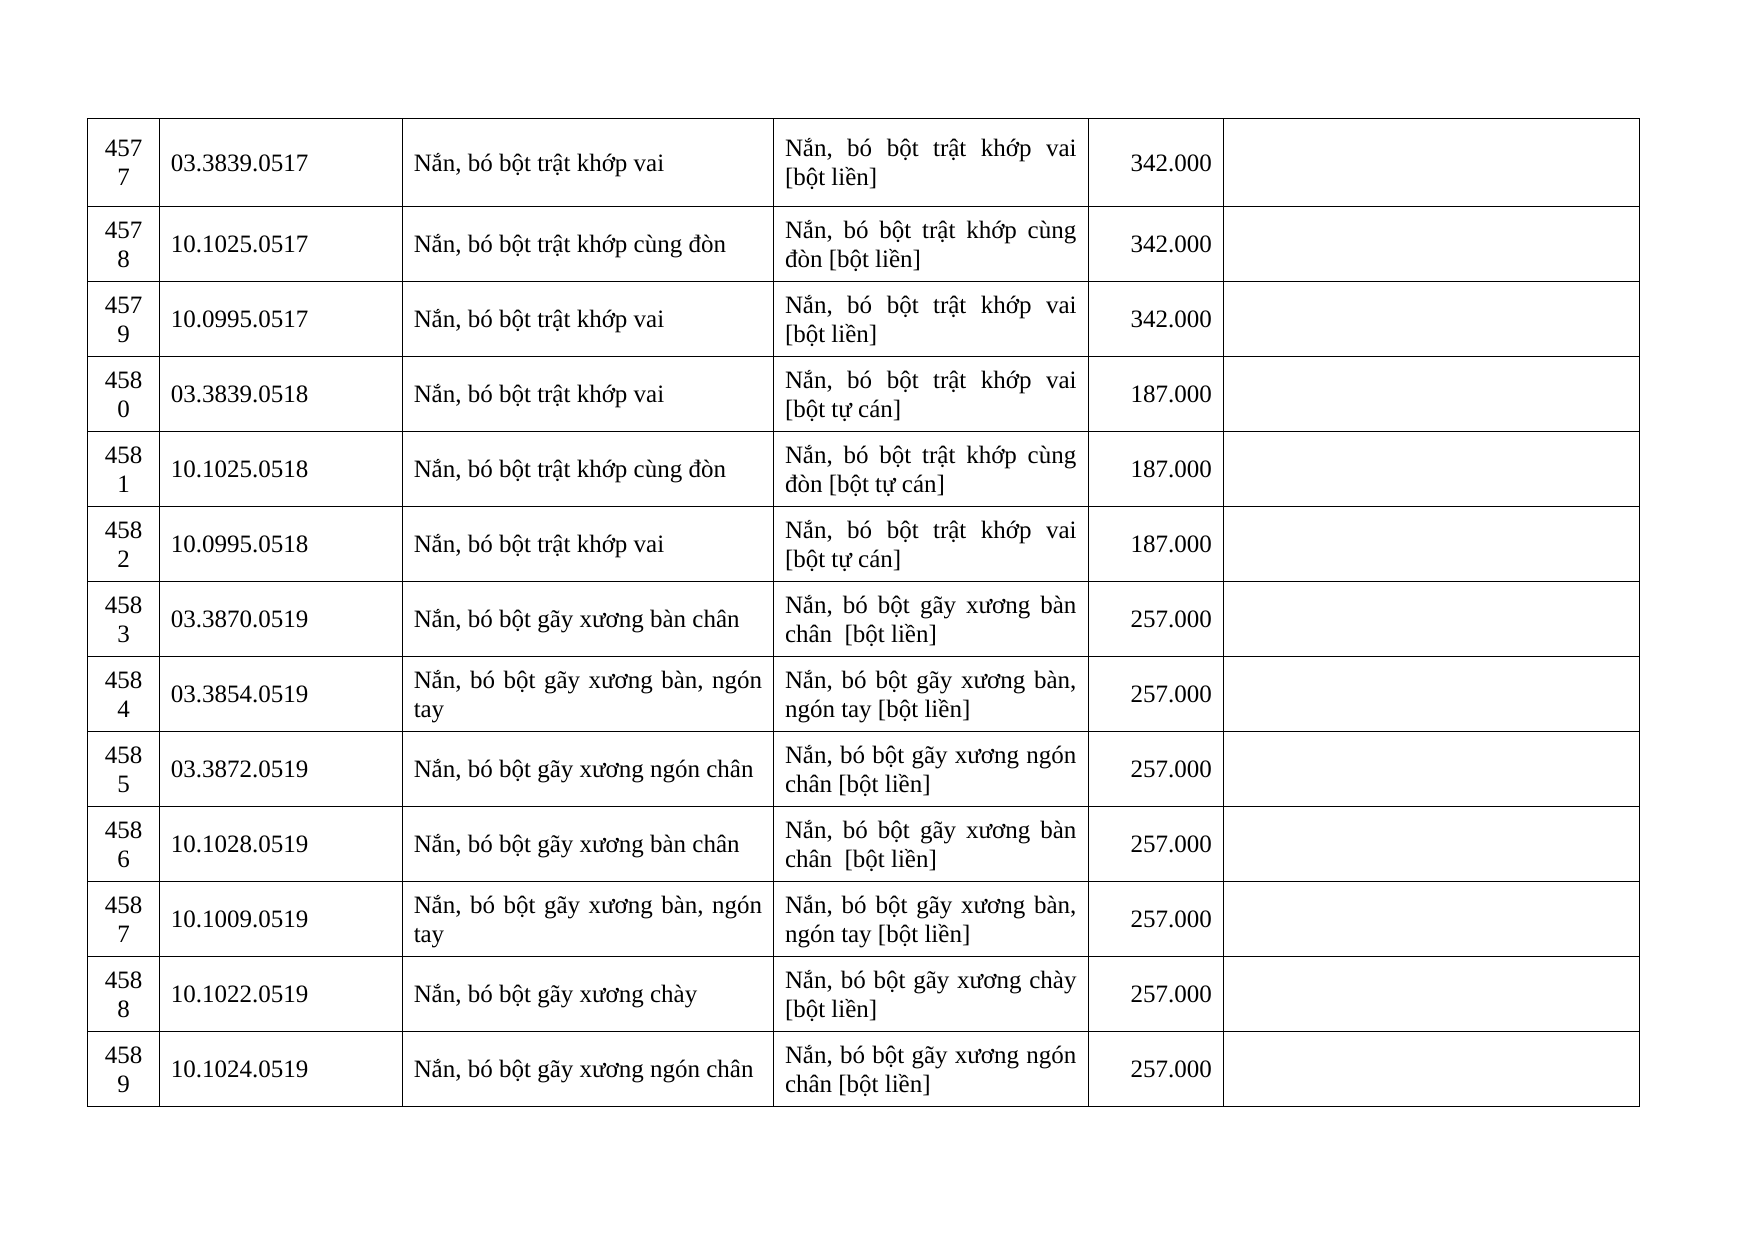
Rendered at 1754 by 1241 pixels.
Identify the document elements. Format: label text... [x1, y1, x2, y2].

table_cell Nắn, bó bột trật khớp cùng đòn [bột liền] [774, 207, 1088, 281]
table_cell Nắn, bó bột gãy xương ngón chân [bột liền] [774, 732, 1088, 806]
table_cell Nắn, bó bột gãy xương ngón chân [bột liền] [774, 1032, 1088, 1106]
table_cell 4580 [88, 357, 159, 431]
table_cell Nắn, bó bột gãy xương bàn chân [bột liền] [774, 807, 1088, 881]
table_cell 4581 [88, 432, 159, 506]
table_cell 03.3839.0517 [160, 119, 402, 206]
table_cell [1224, 207, 1639, 281]
table_cell Nắn, bó bột gãy xương bàn, ngón tay [bột liền] [774, 882, 1088, 956]
table_cell 4578 [88, 207, 159, 281]
table_cell [1224, 657, 1639, 731]
table_cell [1224, 432, 1639, 506]
table_cell Nắn, bó bột trật khớp vai [403, 507, 773, 581]
table_cell Nắn, bó bột trật khớp cùng đòn [403, 207, 773, 281]
table_cell [1224, 732, 1639, 806]
table_cell 4589 [88, 1032, 159, 1106]
table_cell 4579 [88, 282, 159, 356]
table_cell 4587 [88, 882, 159, 956]
table_cell [1224, 807, 1639, 881]
table_cell Nắn, bó bột trật khớp cùng đòn [403, 432, 773, 506]
table_cell Nắn, bó bột trật khớp vai [bột liền] [774, 282, 1088, 356]
table_cell 257.000 [1089, 807, 1223, 881]
table_cell Nắn, bó bột gãy xương ngón chân [403, 1032, 773, 1106]
table_cell [1224, 119, 1639, 206]
table_cell Nắn, bó bột trật khớp cùng đòn [bột tự cán] [774, 432, 1088, 506]
table_cell 4582 [88, 507, 159, 581]
table_cell 10.1028.0519 [160, 807, 402, 881]
table_cell Nắn, bó bột trật khớp vai [bột tự cán] [774, 357, 1088, 431]
table_cell Nắn, bó bột gãy xương bàn, ngón tay [403, 882, 773, 956]
table_cell 257.000 [1089, 1032, 1223, 1106]
table_cell 257.000 [1089, 882, 1223, 956]
table_cell [1224, 507, 1639, 581]
table_cell 10.1025.0518 [160, 432, 402, 506]
table_cell [1224, 957, 1639, 1031]
table_cell 342.000 [1089, 119, 1223, 206]
table_cell 257.000 [1089, 582, 1223, 656]
table_cell 10.1024.0519 [160, 1032, 402, 1106]
table_cell 03.3839.0518 [160, 357, 402, 431]
table_cell 4583 [88, 582, 159, 656]
table_cell Nắn, bó bột gãy xương chày [403, 957, 773, 1031]
table_cell 187.000 [1089, 357, 1223, 431]
table_cell Nắn, bó bột gãy xương bàn chân [bột liền] [774, 582, 1088, 656]
table_cell Nắn, bó bột trật khớp vai [403, 282, 773, 356]
table_cell Nắn, bó bột gãy xương bàn chân [403, 582, 773, 656]
table_cell 10.0995.0518 [160, 507, 402, 581]
table_cell 257.000 [1089, 957, 1223, 1031]
table_cell 03.3872.0519 [160, 732, 402, 806]
table_cell [1224, 582, 1639, 656]
table_cell 10.1025.0517 [160, 207, 402, 281]
table_cell 10.1009.0519 [160, 882, 402, 956]
table_cell 342.000 [1089, 207, 1223, 281]
table_cell Nắn, bó bột gãy xương bàn chân [403, 807, 773, 881]
table_cell 03.3854.0519 [160, 657, 402, 731]
table_cell [1224, 357, 1639, 431]
table_cell 187.000 [1089, 432, 1223, 506]
table_cell 10.0995.0517 [160, 282, 402, 356]
table_cell [1224, 1032, 1639, 1106]
table_cell 257.000 [1089, 657, 1223, 731]
table_cell 4577 [88, 119, 159, 206]
table_cell 257.000 [1089, 732, 1223, 806]
table_cell Nắn, bó bột gãy xương chày [bột liền] [774, 957, 1088, 1031]
table_cell 4585 [88, 732, 159, 806]
table_cell 4588 [88, 957, 159, 1031]
table_cell 03.3870.0519 [160, 582, 402, 656]
table_cell Nắn, bó bột trật khớp vai [bột tự cán] [774, 507, 1088, 581]
table_cell Nắn, bó bột trật khớp vai [bột liền] [774, 119, 1088, 206]
table_cell 10.1022.0519 [160, 957, 402, 1031]
table_cell [1224, 882, 1639, 956]
table_cell Nắn, bó bột gãy xương bàn, ngón tay [403, 657, 773, 731]
table_cell 187.000 [1089, 507, 1223, 581]
table_cell 4584 [88, 657, 159, 731]
table_cell Nắn, bó bột gãy xương ngón chân [403, 732, 773, 806]
table_cell 4586 [88, 807, 159, 881]
table_cell Nắn, bó bột gãy xương bàn, ngón tay [bột liền] [774, 657, 1088, 731]
table_cell Nắn, bó bột trật khớp vai [403, 357, 773, 431]
table_cell Nắn, bó bột trật khớp vai [403, 119, 773, 206]
table_cell [1224, 282, 1639, 356]
table_cell 342.000 [1089, 282, 1223, 356]
